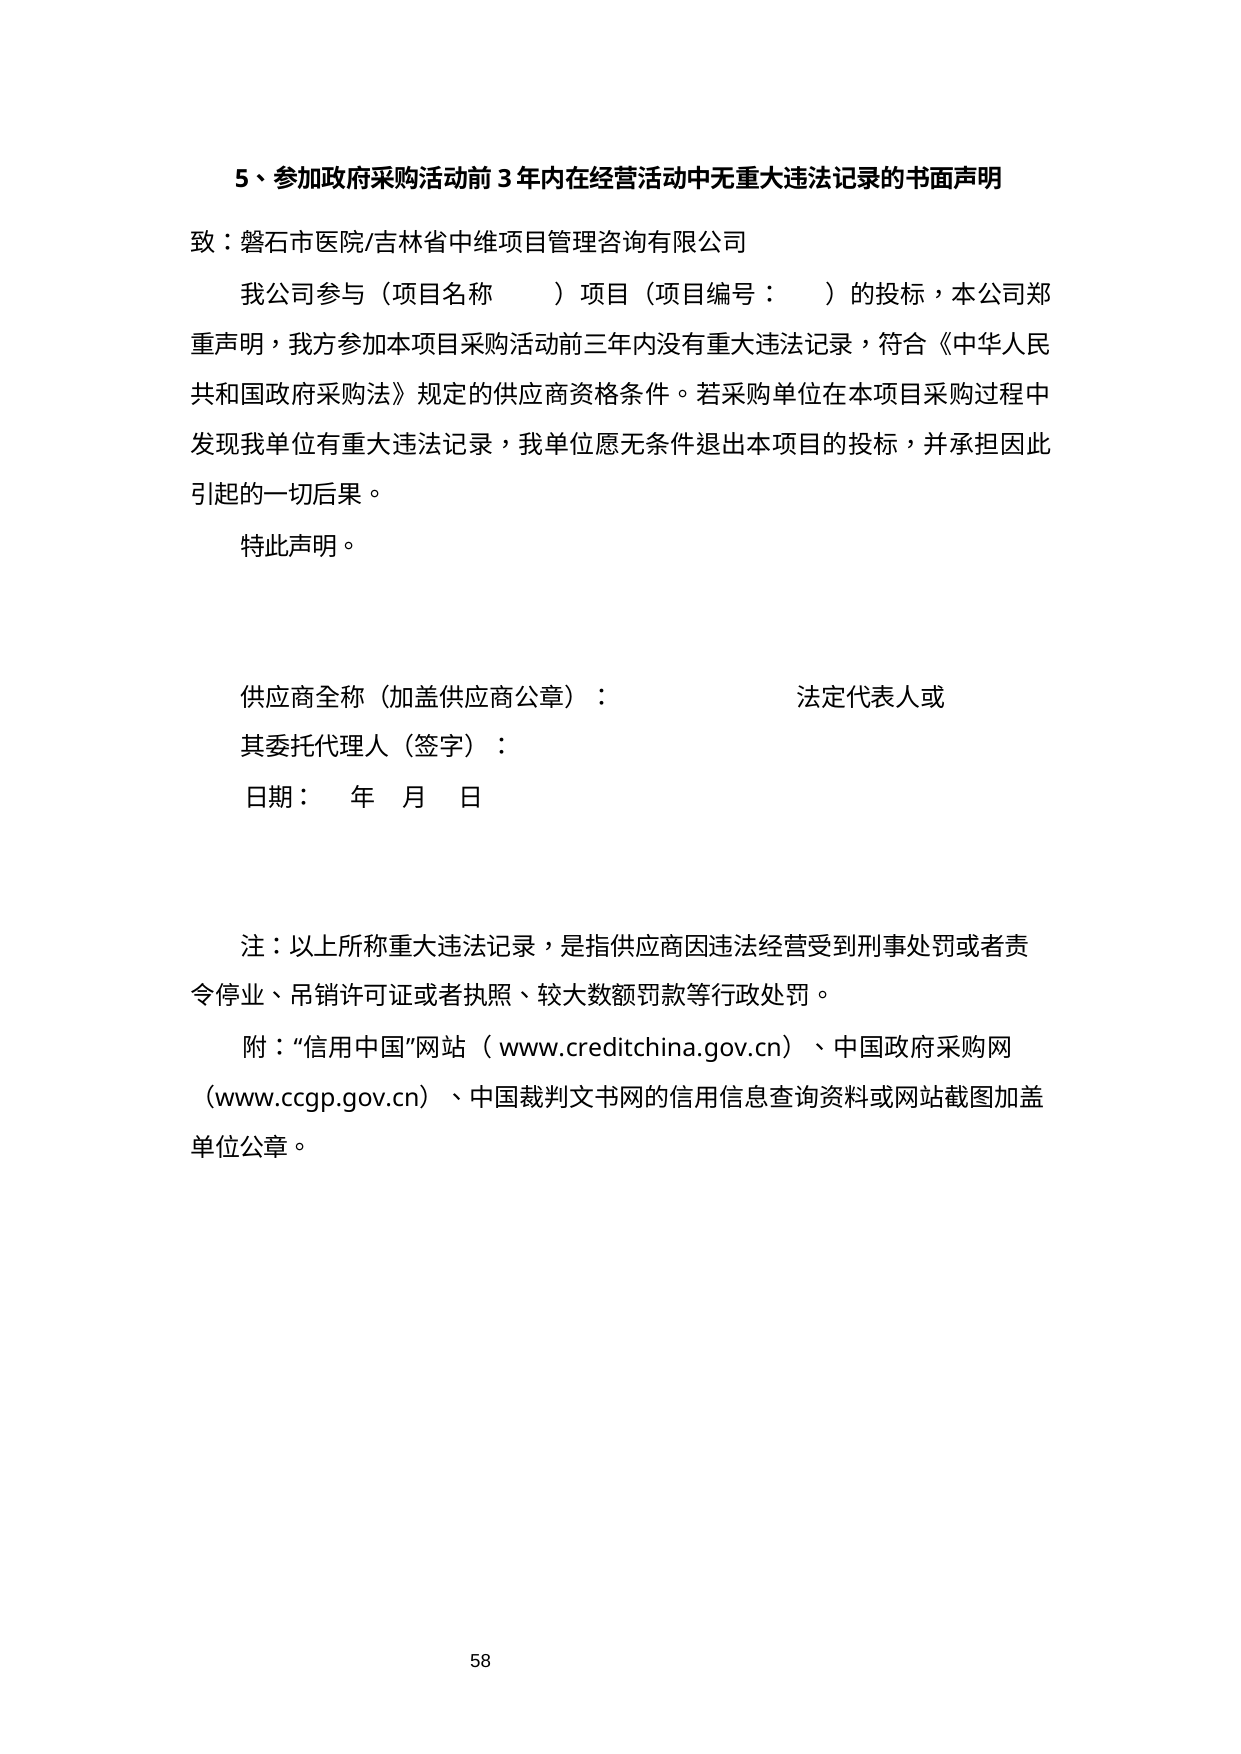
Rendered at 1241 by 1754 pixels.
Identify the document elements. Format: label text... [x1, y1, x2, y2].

text 致：磐石市医院/吉林省中维项目管理咨询有限公司 [190, 225, 1053, 258]
text 特此声明。 [240, 530, 1053, 561]
text 供应商全称（加盖供应商公章）： 法定代表人或其委托代理人（签字）： [240, 678, 949, 763]
text 日期： 年 月 日 [244, 781, 1053, 812]
text 附：“信用中国”网站（ www.creditchina.gov.cn）、中国政府采购网（www.ccgp.gov.cn）、中国裁判文书网的信用信息查询资料或网站截图加盖单位公章。 [190, 1030, 1051, 1163]
text 5、参加政府采购活动前3年内在经营活动中无重大违法记录的书面声明 [234, 163, 1053, 193]
text 注：以上所称重大违法记录，是指供应商因违法经营受到刑事处罚或者责令停业、吊销许可证或者执照、较大数额罚款等行政处罚。 [190, 928, 1051, 1011]
text 我公司参与（项目名称 ）项目（项目编号： ）的投标，本公司郑重声明，我方参加本项目采购活动前三年内没有重大违法记录，符合《中华人民共和国政府采购法》规定的供应商资格条件。若采购单位在本项目采购过程中发现我单位有重大违法记录，我单位愿无条件退出本项目的投标，并承担因此引起的一切后果。 [190, 277, 1051, 511]
